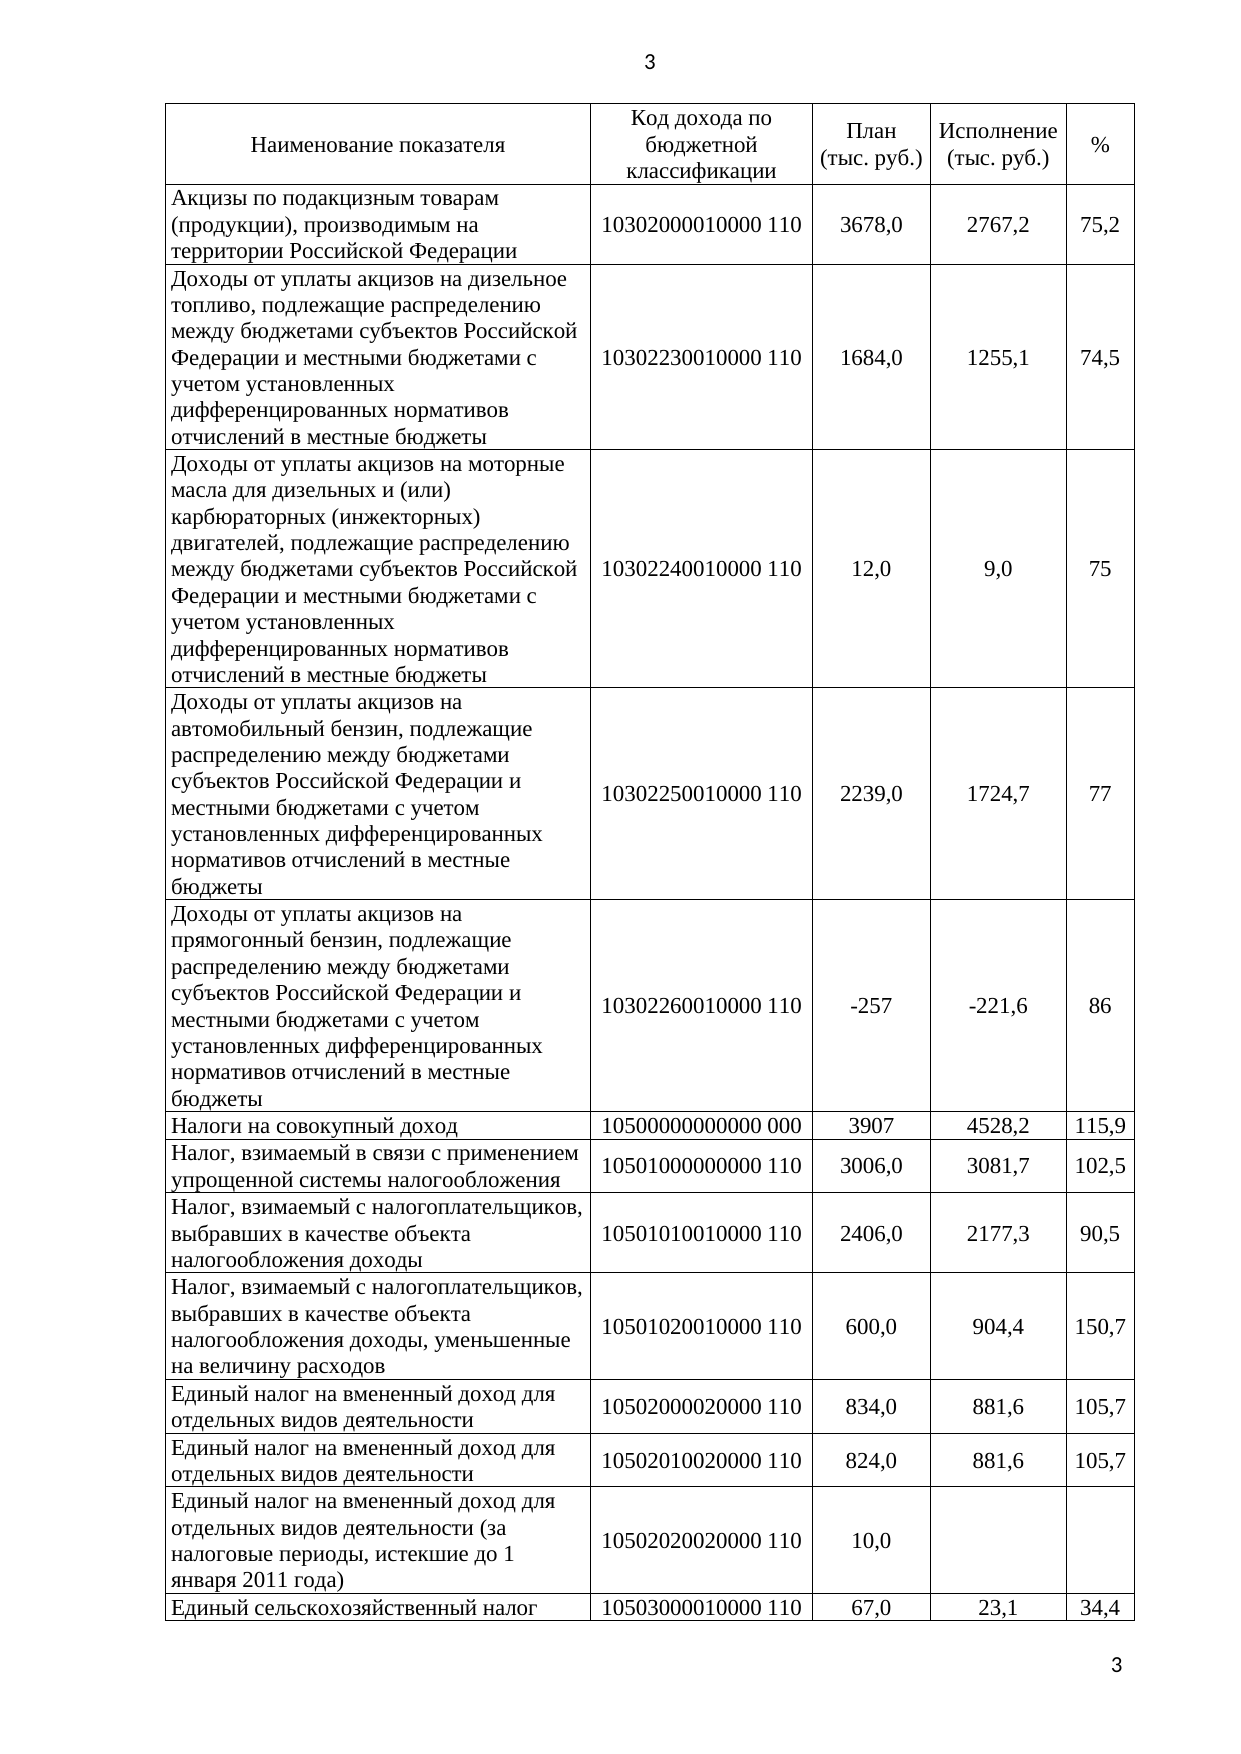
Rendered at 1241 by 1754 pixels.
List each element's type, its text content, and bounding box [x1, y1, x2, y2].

table_cell Доходы от уплаты акцизов на автомобильный бензин, подлежащие распределению между бюджетами субъектов Российской Федерации и местными бюджетами с учетом установленных дифференцированных нормативов отчислений в местные бюджеты [166, 688, 590, 899]
table_cell 10500000000000 000 [591, 1112, 812, 1138]
table_cell Единый налог на вмененный доход для отдельных видов деятельности [166, 1380, 590, 1432]
table_cell 74,5 [1067, 265, 1134, 449]
table_cell 12,0 [813, 450, 930, 687]
table_cell 10,0 [813, 1487, 930, 1593]
table_cell Единый налог на вмененный доход для отдельных видов деятельности [166, 1434, 590, 1486]
table_cell 881,6 [931, 1380, 1066, 1432]
table_cell [1067, 1487, 1134, 1593]
table_cell 2239,0 [813, 688, 930, 899]
table_cell 102,5 [1067, 1140, 1134, 1192]
table_header % [1067, 104, 1134, 183]
table_cell 10302000010000 110 [591, 185, 812, 263]
table_cell 10501010010000 110 [591, 1193, 812, 1272]
table_cell 90,5 [1067, 1193, 1134, 1272]
table_cell 75 [1067, 450, 1134, 687]
table_cell 115,9 [1067, 1112, 1134, 1138]
table_header Наименование показателя [166, 104, 590, 183]
table_cell Акцизы по подакцизным товарам (продукции), производимым на территории Российской Федерации [166, 185, 590, 263]
table_cell 10502010020000 110 [591, 1434, 812, 1486]
table_cell 150,7 [1067, 1273, 1134, 1379]
table_cell 10302260010000 110 [591, 900, 812, 1111]
table_cell 3678,0 [813, 185, 930, 263]
table_cell Налоги на совокупный доход [166, 1112, 590, 1138]
table_cell 1684,0 [813, 265, 930, 449]
table_cell 600,0 [813, 1273, 930, 1379]
table_header Код дохода по бюджетной классификации [591, 104, 812, 183]
table_cell 2406,0 [813, 1193, 930, 1272]
table_cell -257 [813, 900, 930, 1111]
table_cell 10503000010000 110 [591, 1594, 812, 1620]
table_cell 824,0 [813, 1434, 930, 1486]
table_cell 2767,2 [931, 185, 1066, 263]
table_cell 881,6 [931, 1434, 1066, 1486]
table_cell -221,6 [931, 900, 1066, 1111]
table_cell 23,1 [931, 1594, 1066, 1620]
table_cell 10501000000000 110 [591, 1140, 812, 1192]
table_cell Единый сельскохозяйственный налог [166, 1594, 590, 1620]
table_cell 10302250010000 110 [591, 688, 812, 899]
table_header План (тыс. руб.) [813, 104, 930, 183]
table_cell Доходы от уплаты акцизов на прямогонный бензин, подлежащие распределению между бюджетами субъектов Российской Федерации и местными бюджетами с учетом установленных дифференцированных нормативов отчислений в местные бюджеты [166, 900, 590, 1111]
table_cell 904,4 [931, 1273, 1066, 1379]
table_cell 75,2 [1067, 185, 1134, 263]
table_cell 3006,0 [813, 1140, 930, 1192]
table_cell 105,7 [1067, 1380, 1134, 1432]
table_cell Налог, взимаемый с налогоплательщиков, выбравших в качестве объекта налогообложения доходы, уменьшенные на величину расходов [166, 1273, 590, 1379]
table_cell [931, 1487, 1066, 1593]
table_cell 10502020020000 110 [591, 1487, 812, 1593]
table_cell 9,0 [931, 450, 1066, 687]
table_cell 1724,7 [931, 688, 1066, 899]
table_cell 10302240010000 110 [591, 450, 812, 687]
table_cell 86 [1067, 900, 1134, 1111]
table_cell 1255,1 [931, 265, 1066, 449]
table_cell 34,4 [1067, 1594, 1134, 1620]
table_cell Налог, взимаемый с налогоплательщиков, выбравших в качестве объекта налогообложения доходы [166, 1193, 590, 1272]
table_cell 10502000020000 110 [591, 1380, 812, 1432]
table_header Исполнение (тыс. руб.) [931, 104, 1066, 183]
table_cell 834,0 [813, 1380, 930, 1432]
table_cell 77 [1067, 688, 1134, 899]
table_cell 10501020010000 110 [591, 1273, 812, 1379]
table_cell 105,7 [1067, 1434, 1134, 1486]
table_cell 2177,3 [931, 1193, 1066, 1272]
table_cell 67,0 [813, 1594, 930, 1620]
table_cell Единый налог на вмененный доход для отдельных видов деятельности (за налоговые периоды, истекшие до 1 января 2011 года) [166, 1487, 590, 1593]
table_cell 4528,2 [931, 1112, 1066, 1138]
table_cell 3907 [813, 1112, 930, 1138]
table_cell 10302230010000 110 [591, 265, 812, 449]
table_cell Налог, взимаемый в связи с применением упрощенной системы налогообложения [166, 1140, 590, 1192]
table_cell Доходы от уплаты акцизов на дизельное топливо, подлежащие распределению между бюджетами субъектов Российской Федерации и местными бюджетами с учетом установленных дифференцированных нормативов отчислений в местные бюджеты [166, 265, 590, 449]
table_cell 3081,7 [931, 1140, 1066, 1192]
table_cell Доходы от уплаты акцизов на моторные масла для дизельных и (или) карбюраторных (инжекторных) двигателей, подлежащие распределению между бюджетами субъектов Российской Федерации и местными бюджетами с учетом установленных дифференцированных нормативов отчислений в местные бюджеты [166, 450, 590, 687]
